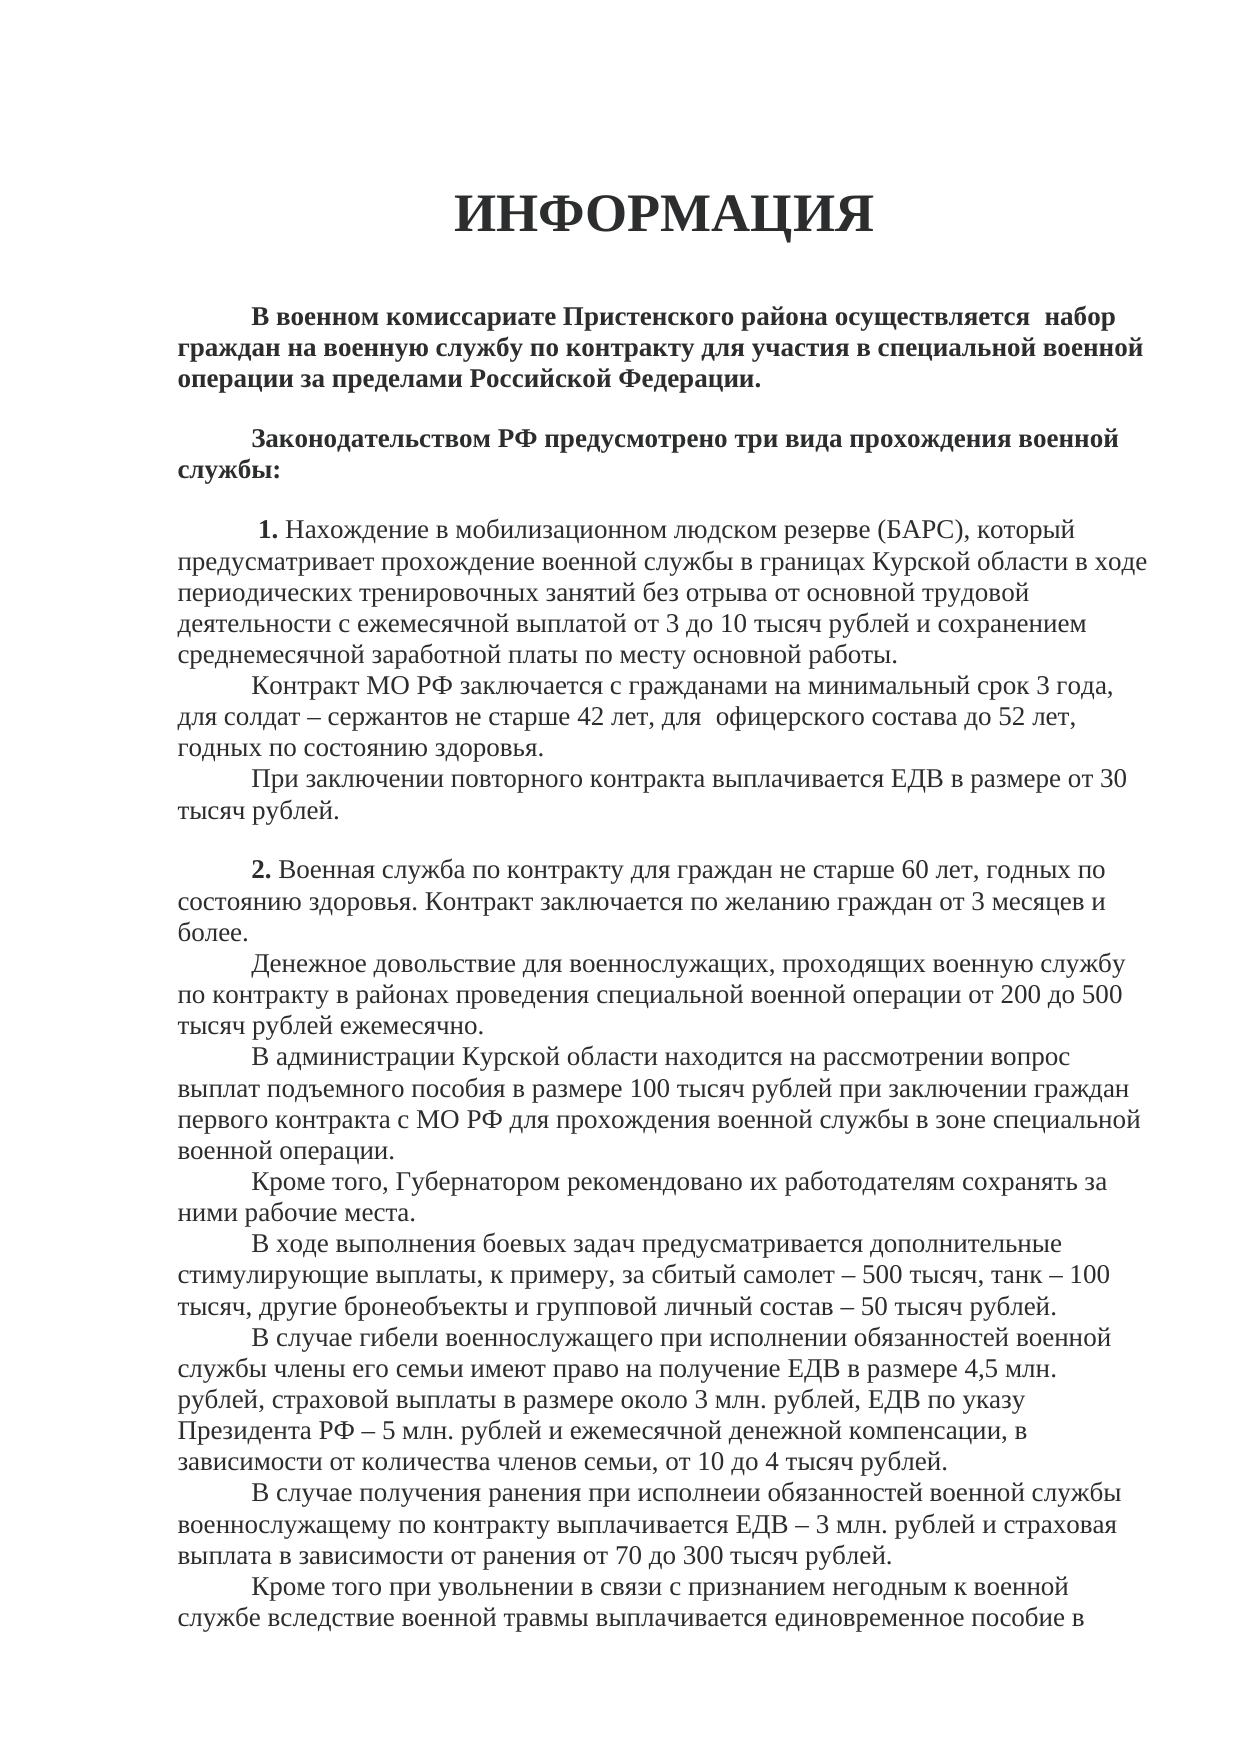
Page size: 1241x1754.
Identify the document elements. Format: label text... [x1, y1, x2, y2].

text В случае гибели военнослужащего при исполнении обязанностей военной службы члены его семьи имеют право на получение ЕДВ в размере 4,5 млн. рублей, страховой выплаты в размере около 3 млн. рублей, ЕДВ по указу Президента РФ – 5 млн. рублей и ежемесячной денежной компенсации, в зависимости от количества членов семьи, от 10 до 4 тысяч рублей. [177, 1321, 1152, 1477]
text Денежное довольствие для военнослужащих, проходящих военную службу по контракту в районах проведения специальной военной операции от 200 до 500 тысяч рублей ежемесячно. [177, 947, 1152, 1041]
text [177, 1570, 1152, 1632]
text 2. Военная служба по контракту для граждан не старше 60 лет, годных по состоянию здоровья. Контракт заключается по желанию граждан от 3 месяцев и более. [177, 854, 1152, 947]
text В администрации Курской области находится на рассмотрении вопрос выплат подъемного пособия в размере 100 тысяч рублей при заключении граждан первого контракта с МО РФ для прохождения военной службы в зоне специальной военной операции. [177, 1041, 1152, 1165]
text В ходе выполнения боевых задач предусматривается дополнительные стимулирующие выплаты, к примеру, за сбитый самолет – 500 тысяч, танк – 100 тысяч, другие бронеобъекты и групповой личный состав – 50 тысяч рублей. [177, 1227, 1152, 1321]
text 1. Нахождение в мобилизационном людском резерве (БАРС), который предусматривает прохождение военной службы в границах Курской области в ходе периодических тренировочных занятий без отрыва от основной трудовой деятельности с ежемесячной выплатой от 3 до 10 тысяч рублей и сохранением среднемесячной заработной платы по месту основной работы. [177, 513, 1152, 669]
text Кроме того, Губернатором рекомендовано их работодателям сохранять за ними рабочие места. [177, 1165, 1152, 1227]
text В случае получения ранения при исполнеии обязанностей военной службы военнослужащему по контракту выплачивается ЕДВ – 3 млн. рублей и страховая выплата в зависимости от ранения от 70 до 300 тысяч рублей. [177, 1477, 1152, 1570]
text При заключении повторного контракта выплачивается ЕДВ в размере от 30 тысяч рублей. [177, 763, 1152, 825]
text В военном комиссариате Пристенского района осуществляется набор граждан на военную службу по контракту для участия в специальной военной операции за пределами Российской Федерации. [177, 300, 1152, 394]
text ИНФОРМАЦИЯ [177, 118, 1152, 243]
text Контракт МО РФ заключается с гражданами на минимальный срок 3 года, для солдат – сержантов не старше 42 лет, для офицерского состава до 52 лет, годных по состоянию здоровья. [177, 669, 1152, 763]
text Законодательством РФ предусмотрено три вида прохождения военной службы: [177, 422, 1152, 485]
